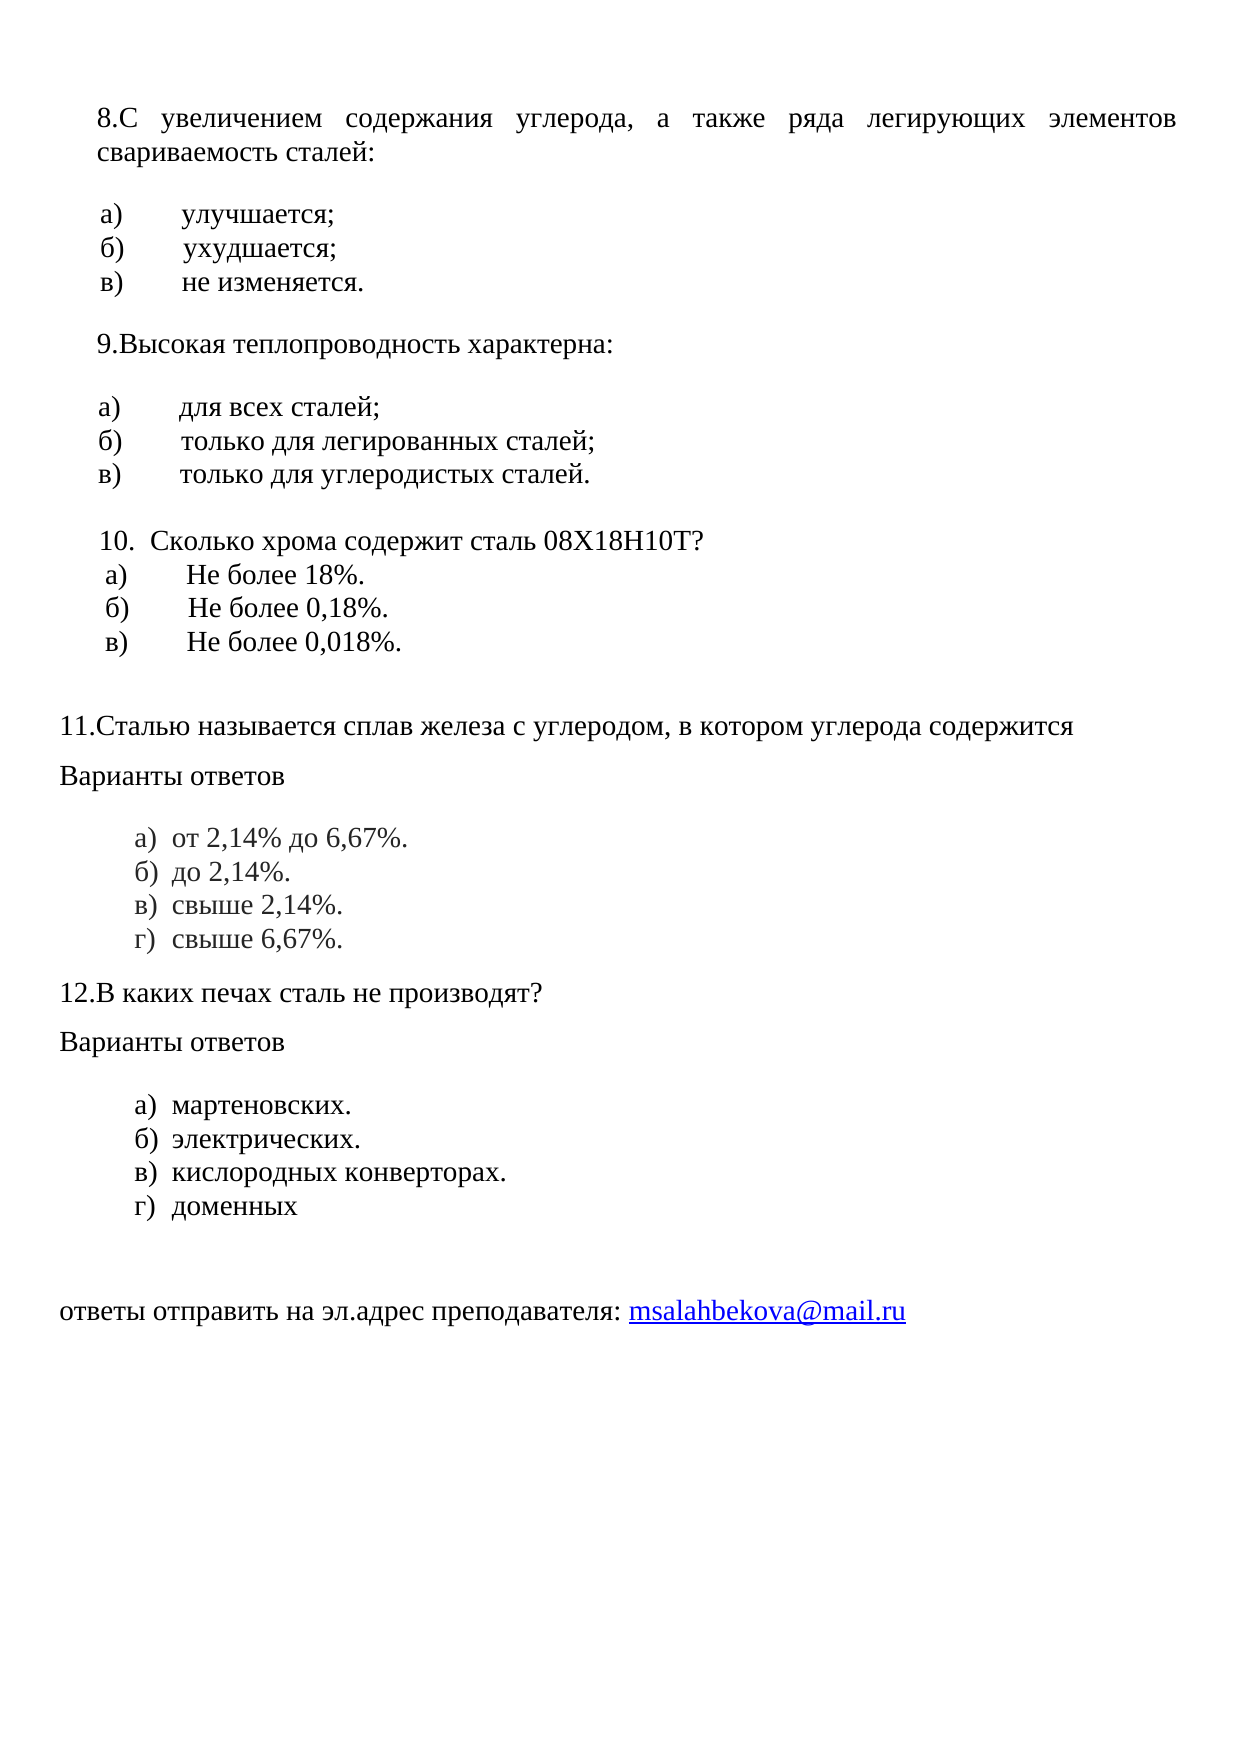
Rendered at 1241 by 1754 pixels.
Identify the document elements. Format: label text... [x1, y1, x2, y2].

list доменных [134, 1188, 1181, 1221]
list кислородных конверторах. [134, 1154, 1181, 1188]
text а) Не более 18%. [105, 557, 1181, 590]
list свыше 6,67%. [134, 921, 1181, 954]
text 12.В каких печах сталь не производят? [59, 975, 1181, 1009]
list свыше 2,14%. [134, 887, 1181, 921]
text 9.Высокая теплопроводность характерна: [97, 326, 1181, 360]
text в) не изменяется. [100, 264, 1181, 297]
text в) Не более 0,018%. [105, 624, 1181, 657]
list до 2,14%. [134, 854, 1181, 887]
text а) улучшается; [100, 197, 1181, 230]
text ответы отправить на эл.адрес преподавателя: msalahbekova@mail.ru [59, 1293, 1181, 1327]
text Варианты ответов [59, 758, 1181, 791]
text 11.Сталью называется сплав железа с углеродом, в котором углерода содержится [59, 708, 1181, 742]
text а) для всех сталей; [98, 389, 1181, 423]
text 8.С увеличением содержания углерода, а также ряда легирующих элементов свариваемость сталей: [97, 100, 1178, 167]
text б) только для легированных сталей; [98, 423, 1181, 456]
list от 2,14% до 6,67%. [134, 820, 1181, 854]
text Варианты ответов [59, 1024, 1181, 1058]
list электрических. [134, 1121, 1181, 1154]
text б) Не более 0,18%. [105, 590, 1181, 624]
text 10. Сколько хрома содержит сталь 08Х18Н10Т? [99, 523, 1181, 557]
text б) ухудшается; [100, 230, 1181, 264]
text в) только для углеродистых сталей. [98, 456, 1181, 490]
list мартеновских. [134, 1087, 1181, 1121]
